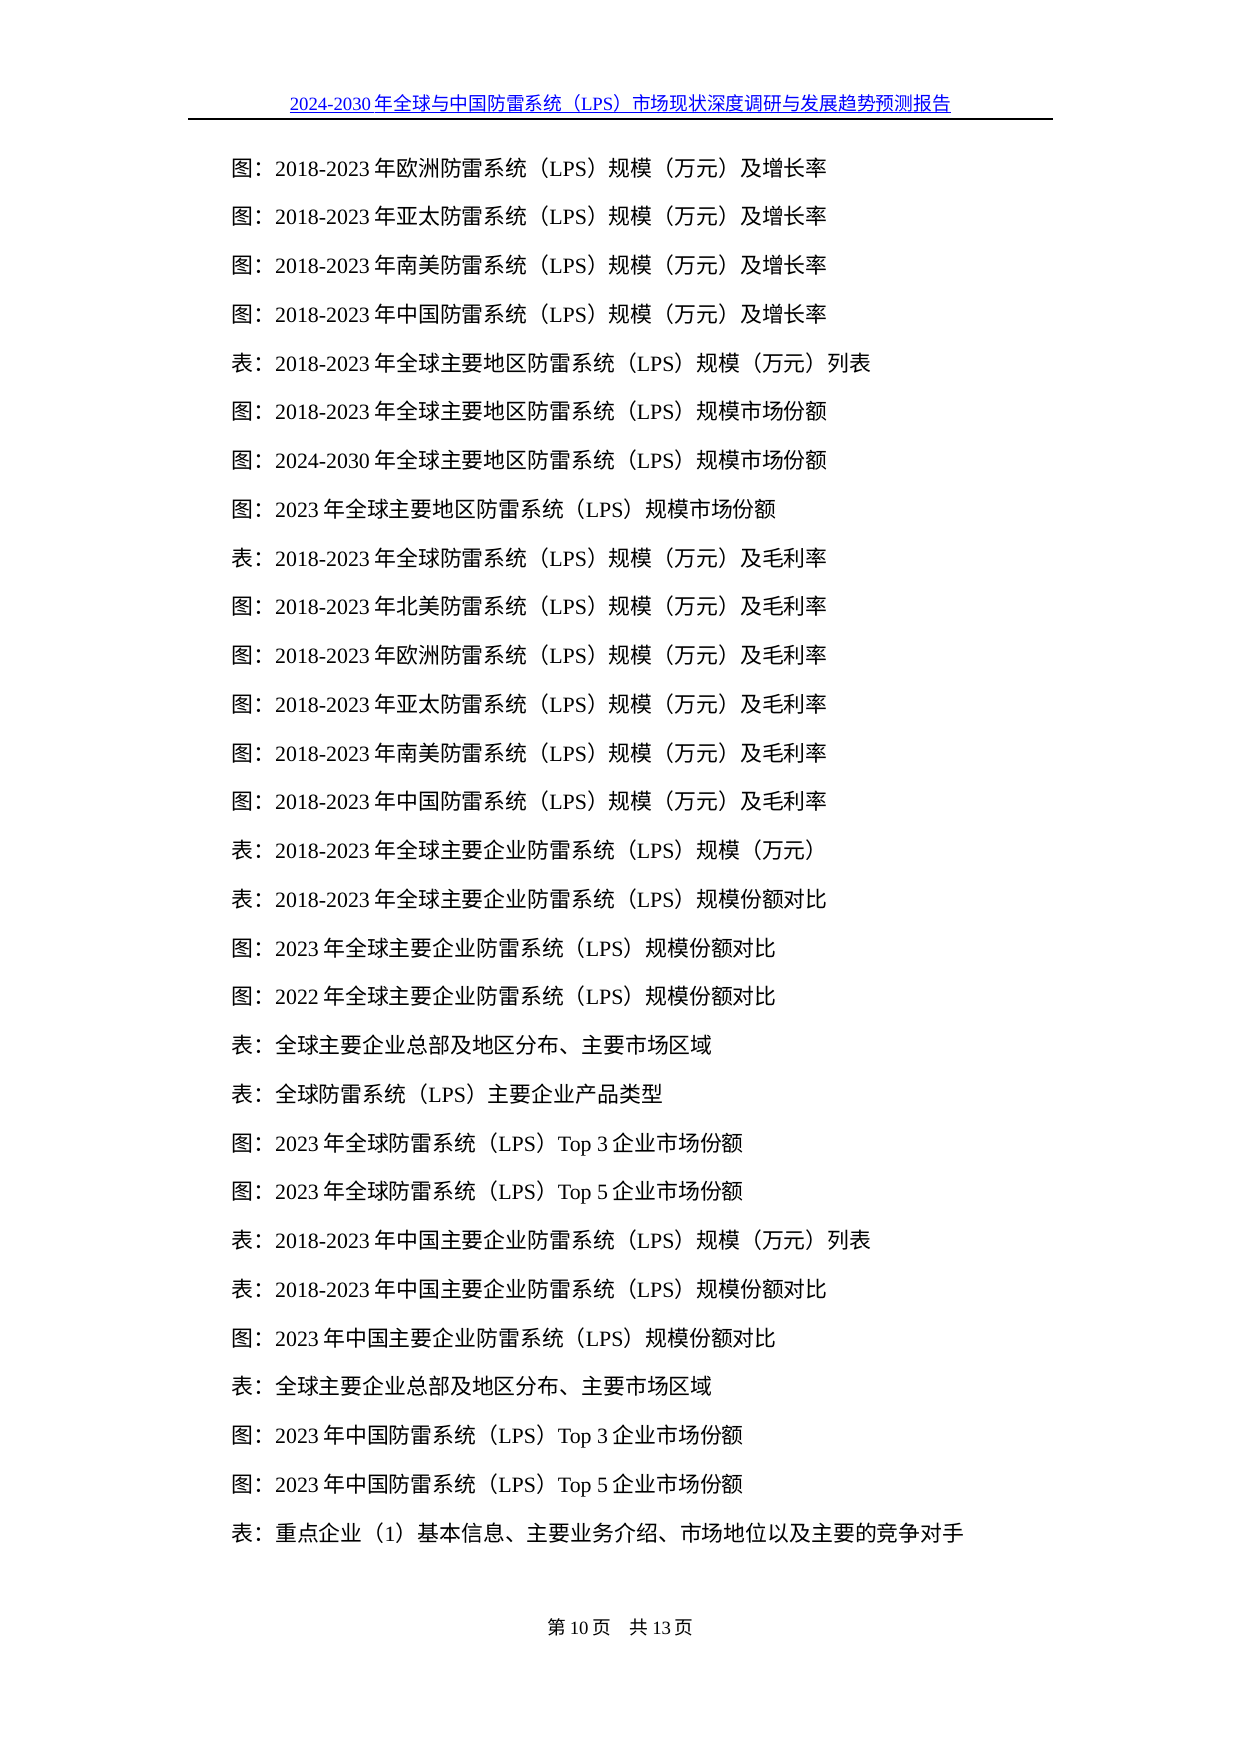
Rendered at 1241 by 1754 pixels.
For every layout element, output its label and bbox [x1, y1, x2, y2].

text [187, 150, 1053, 1548]
